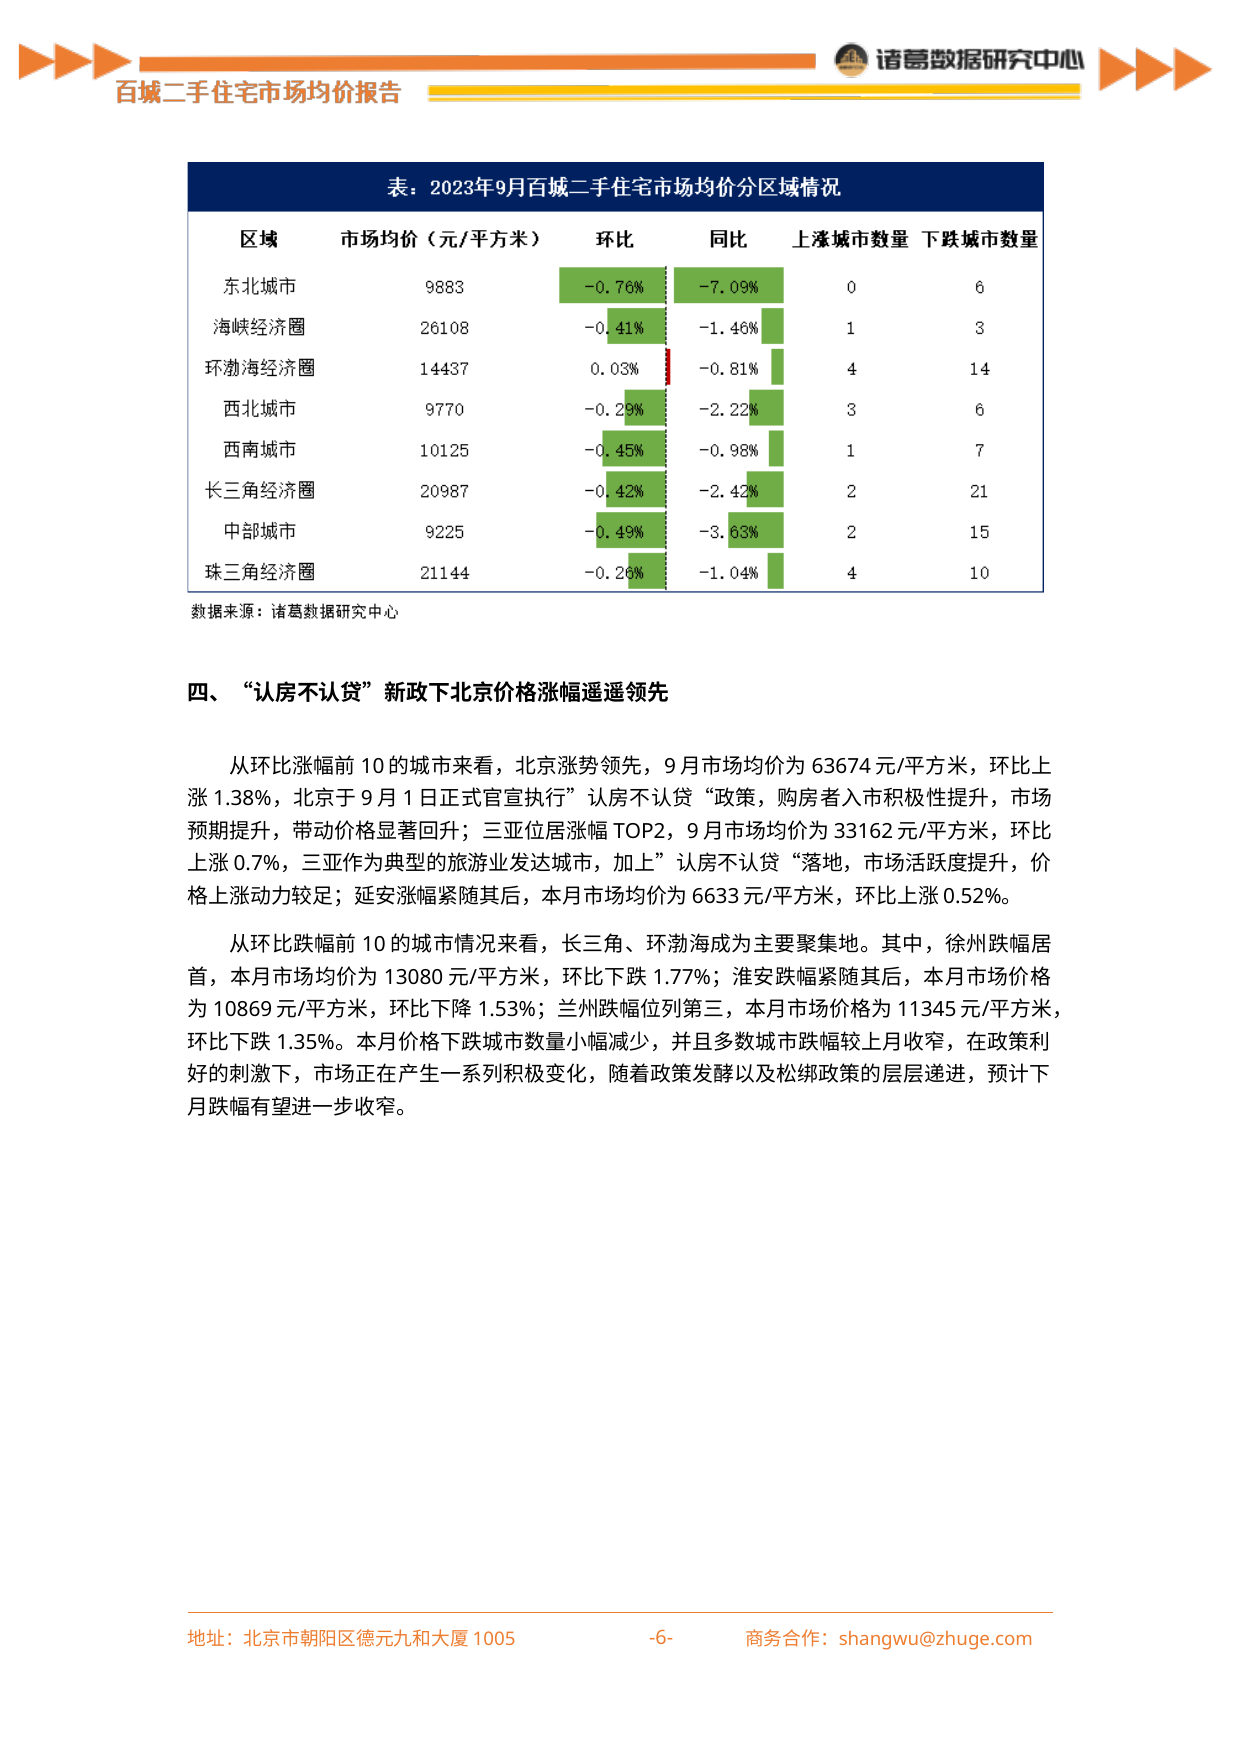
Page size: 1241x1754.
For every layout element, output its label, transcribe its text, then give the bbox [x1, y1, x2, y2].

picture [187, 162, 1044, 631]
text 四、“认房不认贷”新政下北京价格涨幅遥遥领先 [187, 674, 1053, 707]
picture [18, 32, 1213, 119]
text 从环比跌幅前10的城市情况来看，长三角、环渤海成为主要聚集地。其中，徐州跌幅居首，本月市场均价为13080元/平方米，环比下跌1.77%；淮安跌幅紧随其后，本月市场价格为10869元/平方米，环比下降1.53%；兰州跌幅位列第三，本月市场价格为11345元/平方米，环比下跌1.35%。本月价格下跌城市数量小幅减少，并且多数城市跌幅较上月收窄，在政策利好的刺激下，市场正在产生一系列积极变化，随着政策发酵以及松绑政策的层层递进，预计下月跌幅有望进一步收窄。 [187, 927, 1053, 1122]
text 从环比涨幅前10的城市来看，北京涨势领先，9月市场均价为63674元/平方米，环比上涨1.38%，北京于9月1日正式官宣执行”认房不认贷“政策，购房者入市积极性提升，市场预期提升，带动价格显著回升；三亚位居涨幅TOP2，9月市场均价为33162元/平方米，环比上涨0.7%，三亚作为典型的旅游业发达城市，加上”认房不认贷“落地，市场活跃度提升，价格上涨动力较足；延安涨幅紧随其后，本月市场均价为6633元/平方米，环比上涨0.52%。 [187, 748, 1053, 910]
